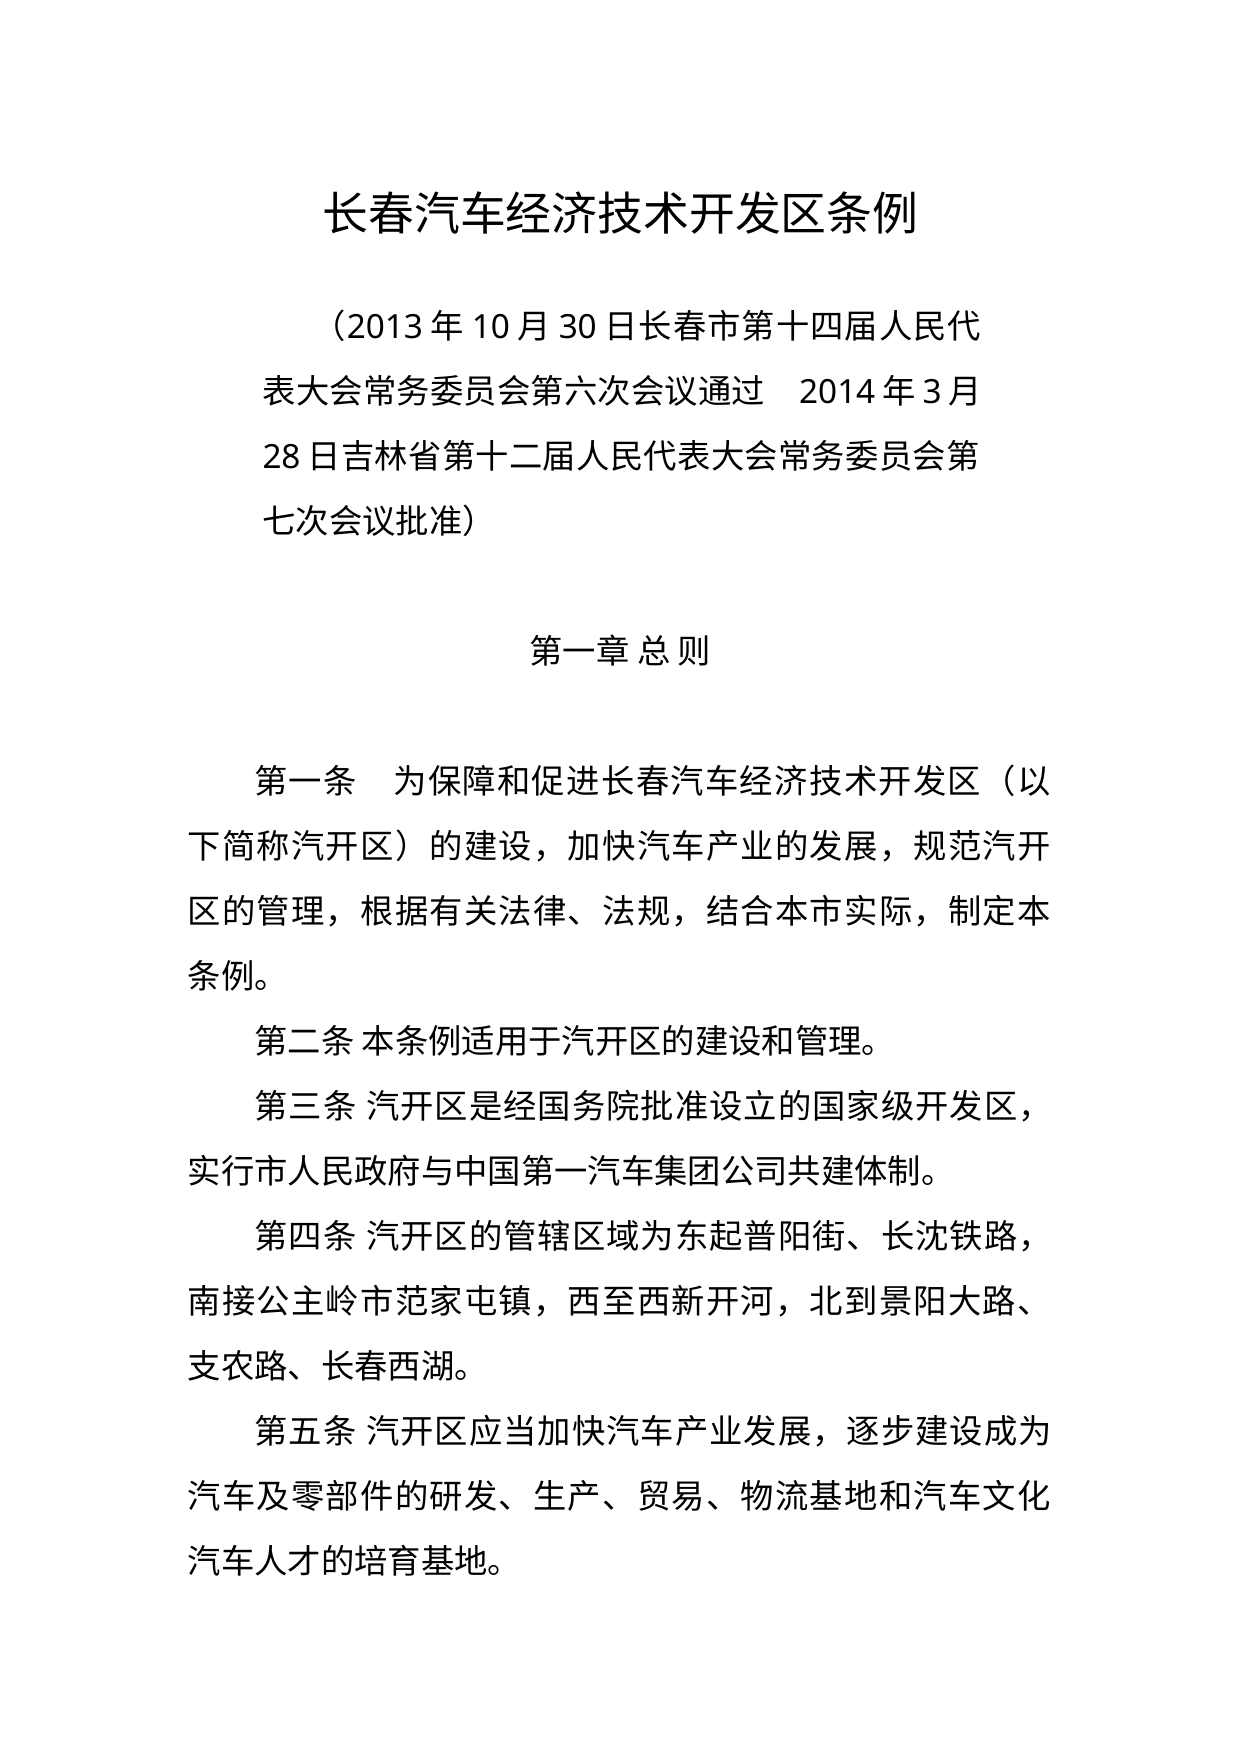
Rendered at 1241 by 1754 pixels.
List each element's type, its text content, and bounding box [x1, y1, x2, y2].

text 第一章 总 则 [187, 617, 1053, 682]
text 第二条 本条例适用于汽开区的建设和管理。 [187, 1007, 1053, 1072]
text 第三条 汽开区是经国务院批准设立的国家级开发区，实行市人民政府与中国第一汽车集团公司共建体制。 [187, 1072, 1053, 1202]
text 长春汽车经济技术开发区条例 [187, 162, 1053, 259]
text 第一条 为保障和促进长春汽车经济技术开发区（以下简称汽开区）的建设，加快汽车产业的发展，规范汽开区的管理，根据有关法律、法规，结合本市实际，制定本条例。 [187, 747, 1053, 1007]
text 第五条 汽开区应当加快汽车产业发展，逐步建设成为汽车及零部件的研发、生产、贸易、物流基地和汽车文化、汽车人才的培育基地。 [187, 1397, 1053, 1592]
text （2013年10月30日长春市第十四届人民代表大会常务委员会第六次会议通过 2014年3月28日吉林省第十二届人民代表大会常务委员会第七次会议批准） [262, 292, 982, 552]
text 第四条 汽开区的管辖区域为东起普阳街、长沈铁路，南接公主岭市范家屯镇，西至西新开河，北到景阳大路、支农路、长春西湖。 [187, 1202, 1053, 1397]
